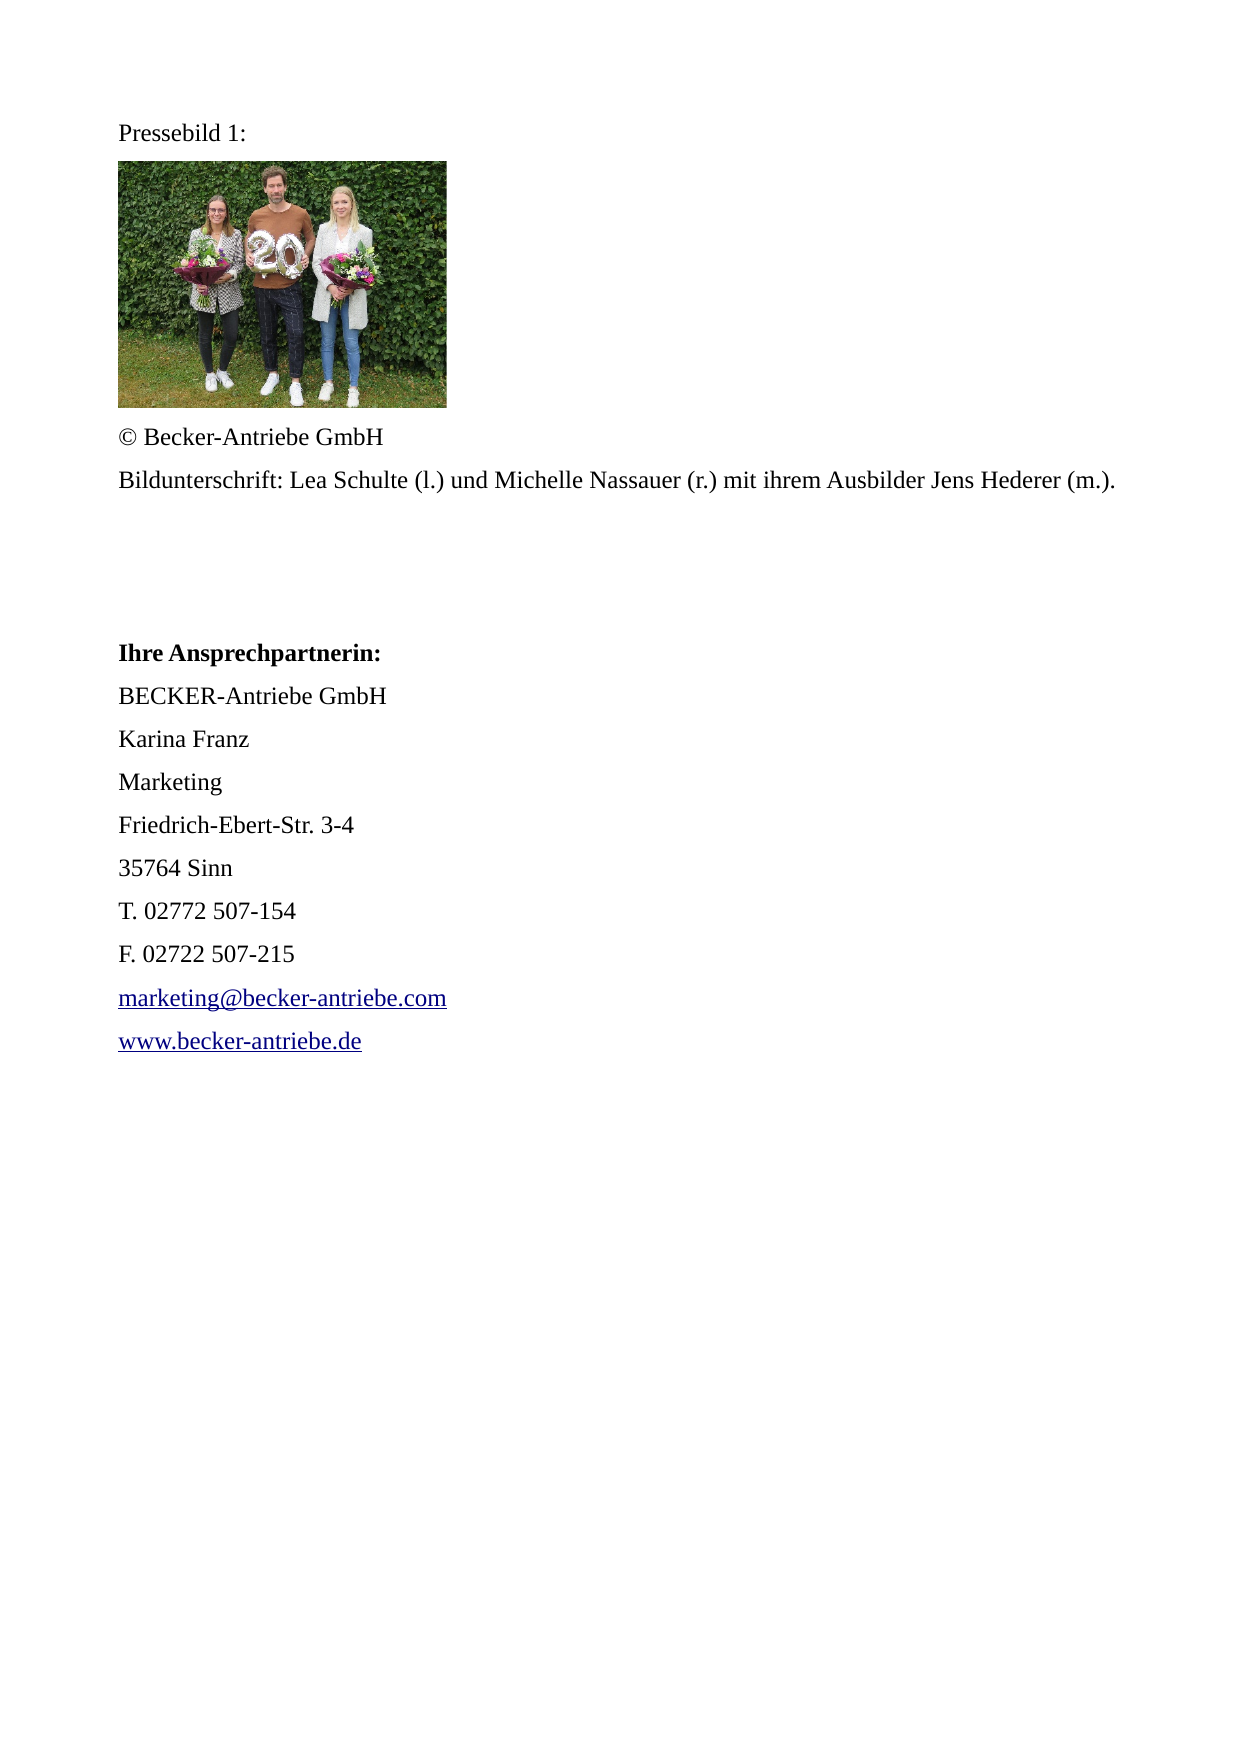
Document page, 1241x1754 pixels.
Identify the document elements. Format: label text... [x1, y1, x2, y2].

text Karina Franz [118, 724, 1122, 753]
text Ihre Ansprechpartnerin: [118, 638, 1122, 666]
text Bildunterschrift: Lea Schulte (l.) und Michelle Nassauer (r.) mit ihrem Ausbilder Jens Hederer (m.). [118, 465, 1122, 494]
text © Becker-Antriebe GmbH [118, 422, 1122, 451]
text F. 02722 507-215 [118, 939, 1122, 968]
text 35764 Sinn [118, 853, 1122, 882]
text Marketing [118, 767, 1122, 796]
text Friedrich-Ebert-Str. 3-4 [118, 810, 1122, 839]
text Pressebild 1: [118, 118, 1122, 147]
picture [118, 161, 447, 408]
text BECKER-Antriebe GmbH [118, 681, 1122, 709]
text www.becker-antriebe.de [118, 1026, 1122, 1054]
text marketing@becker-antriebe.com [118, 983, 1122, 1011]
text T. 02772 507-154 [118, 896, 1122, 925]
